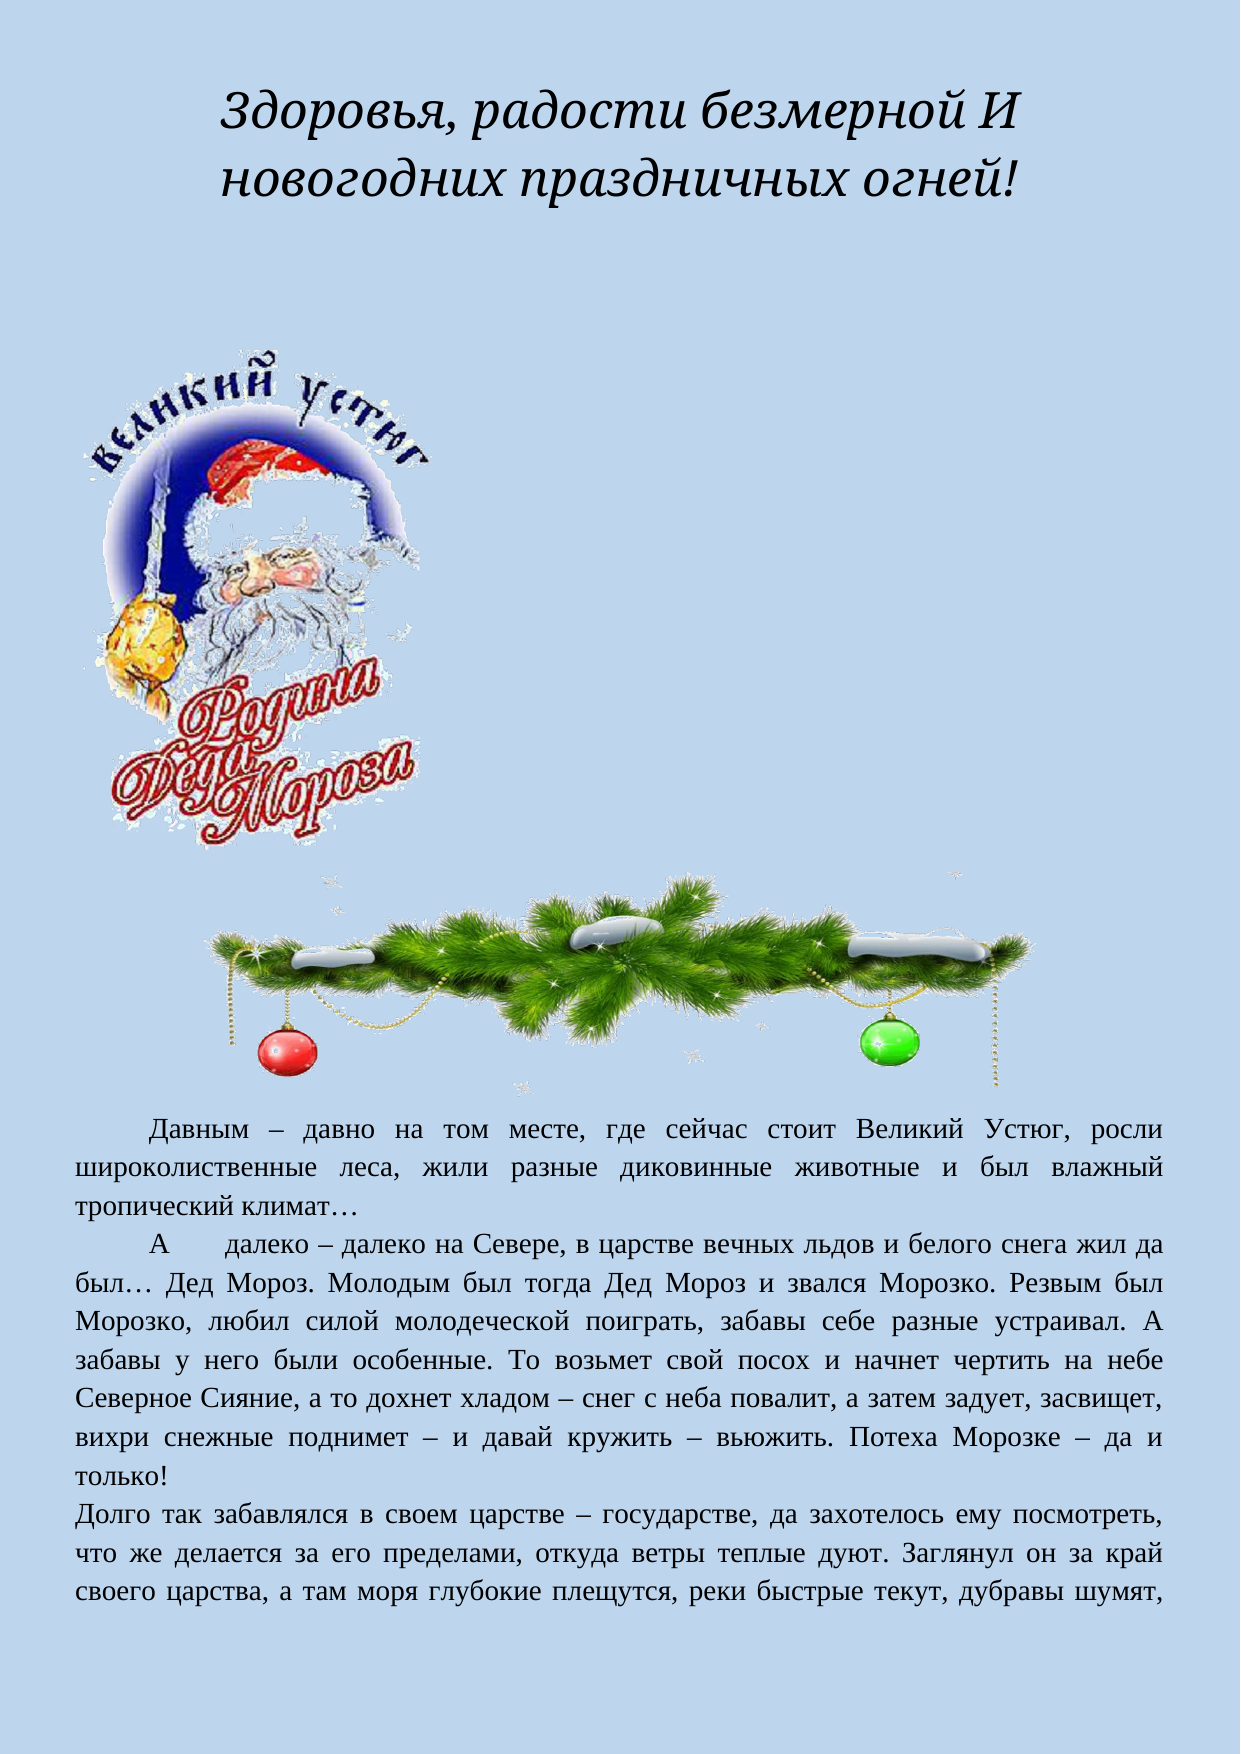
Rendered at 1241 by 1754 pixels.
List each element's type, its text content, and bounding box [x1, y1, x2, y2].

text А далеко – далеко на Севере, в царстве вечных льдов и белого снега жил да был… Дед Мороз. Молодым был тогда Дед Мороз и звался Морозко. Резвым был Морозко, любил силой молодеческой поиграть, забавы себе разные устраивал. А забавы у него были особенные. То возьмет свой посох и начнет чертить на небе Северное Сияние, а то дохнет хладом – снег с неба повалит, а затем задует, засвищет, вихри снежные поднимет – и давай кружить – вьюжить. Потеха Морозке – да и только! [75, 1200, 1164, 1465]
picture [330, 846, 1163, 1072]
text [75, 1470, 1164, 1581]
picture [77, 350, 437, 857]
text Давным – давно на том месте, где сейчас стоит Великий Устюг, росли широколиственные леса, жили разные диковинные животные и был влажный тропический климат… [75, 1084, 1164, 1195]
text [75, 75, 1164, 211]
